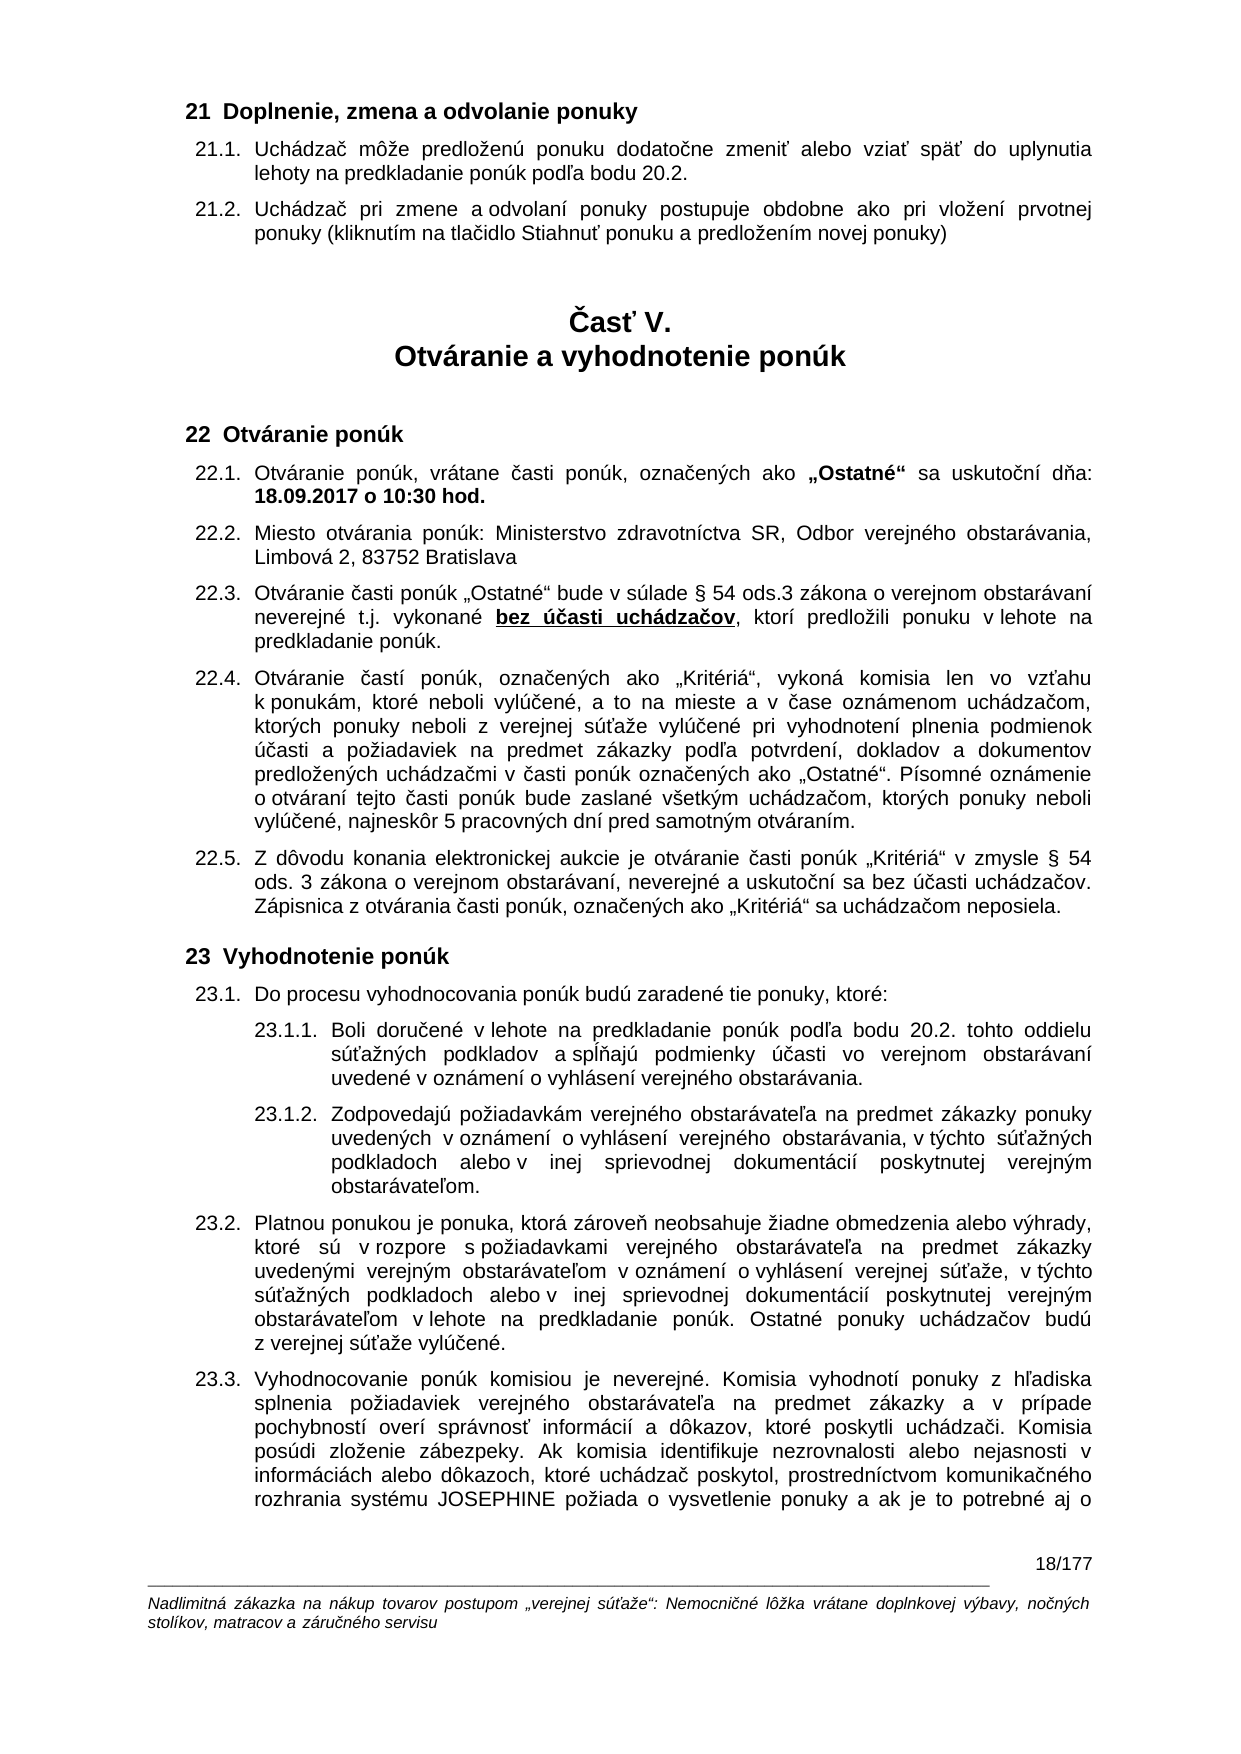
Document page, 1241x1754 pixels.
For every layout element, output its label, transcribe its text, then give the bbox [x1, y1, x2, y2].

subtitle Otváranie ponúk [185, 421, 1092, 448]
list Uchádzač pri zmene a odvolaní ponuky postupuje obdobne ako pri vložení prvotnej ponuky (kliknutím na tlačidlo Stiahnuť ponuku a predložením novej ponuky) [195, 197, 1092, 245]
subtitle Doplnenie, zmena a odvolanie ponuky [185, 98, 1092, 124]
list Platnou ponukou je ponuka, ktorá zároveň neobsahuje žiadne obmedzenia alebo výhrady, ktoré sú v rozpore s požiadavkami verejného obstarávateľa na predmet zákazky uvedenými verejným obstarávateľom v oznámení o vyhlásení verejnej súťaže, v týchto súťažných podkladoch alebo v inej sprievodnej dokumentácií poskytnutej verejným obstarávateľom v lehote na predkladanie ponúk. Ostatné ponuky uchádzačov budú z verejnej súťaže vylúčené. [195, 1211, 1092, 1354]
subtitle Vyhodnotenie ponúk [185, 943, 1092, 969]
list Do procesu vyhodnocovania ponúk budú zaradené tie ponuky, ktoré: [195, 981, 1092, 1005]
list Otváranie časti ponúk „Ostatné“ bude v súlade § 54 ods.3 zákona o verejnom obstarávaní neverejné t.j. vykonané bez účasti uchádzačov, ktorí predložili ponuku v lehote na predkladanie ponúk. [195, 581, 1092, 653]
list Boli doručené v lehote na predkladanie ponúk podľa bodu 20.2. tohto oddielu súťažných podkladov a spĺňajú podmienky účasti vo verejnom obstarávaní uvedené v oznámení o vyhlásení verejného obstarávania. [254, 1018, 1092, 1090]
list Zodpovedajú požiadavkám verejného obstarávateľa na predmet zákazky ponuky uvedených v oznámení o vyhlásení verejného obstarávania, v týchto súťažných podkladoch alebo v inej sprievodnej dokumentácií poskytnutej verejným obstarávateľom. [254, 1102, 1092, 1198]
list Z dôvodu konania elektronickej aukcie je otváranie časti ponúk „Kritériá“ v zmysle § 54 ods. 3 zákona o verejnom obstarávaní, neverejné a uskutoční sa bez účasti uchádzačov. Zápisnica z otvárania časti ponúk, označených ako „Kritériá“ sa uchádzačom neposiela. [195, 846, 1092, 918]
list Uchádzač môže predloženú ponuku dodatočne zmeniť alebo vziať späť do uplynutia lehoty na predkladanie ponúk podľa bodu 20.2. [195, 137, 1092, 184]
list Otváranie častí ponúk, označených ako „Kritériá“, vykoná komisia len vo vzťahu k ponukám, ktoré neboli vylúčené, a to na mieste a v čase oznámenom uchádzačom, ktorých ponuky neboli z verejnej súťaže vylúčené pri vyhodnotení plnenia podmienok účasti a požiadaviek na predmet zákazky podľa potvrdení, dokladov a dokumentov predložených uchádzačmi v časti ponúk označených ako „Ostatné“. Písomné oznámenie o otváraní tejto časti ponúk bude zaslané všetkým uchádzačom, ktorých ponuky neboli vylúčené, najneskôr 5 pracovných dní pred samotným otváraním. [195, 666, 1092, 833]
subtitle Otváranie a vyhodnotenie ponúk [148, 339, 1092, 372]
subtitle Časť V. [148, 305, 1092, 339]
list Otváranie ponúk, vrátane časti ponúk, označených ako „Ostatné“ sa uskutoční dňa: 18.09.2017 o 10:30 hod. [195, 460, 1092, 508]
list Miesto otvárania ponúk: Ministerstvo zdravotníctva SR, Odbor verejného obstarávania, Limbová 2, 83752 Bratislava [195, 521, 1092, 569]
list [195, 1367, 1092, 1511]
